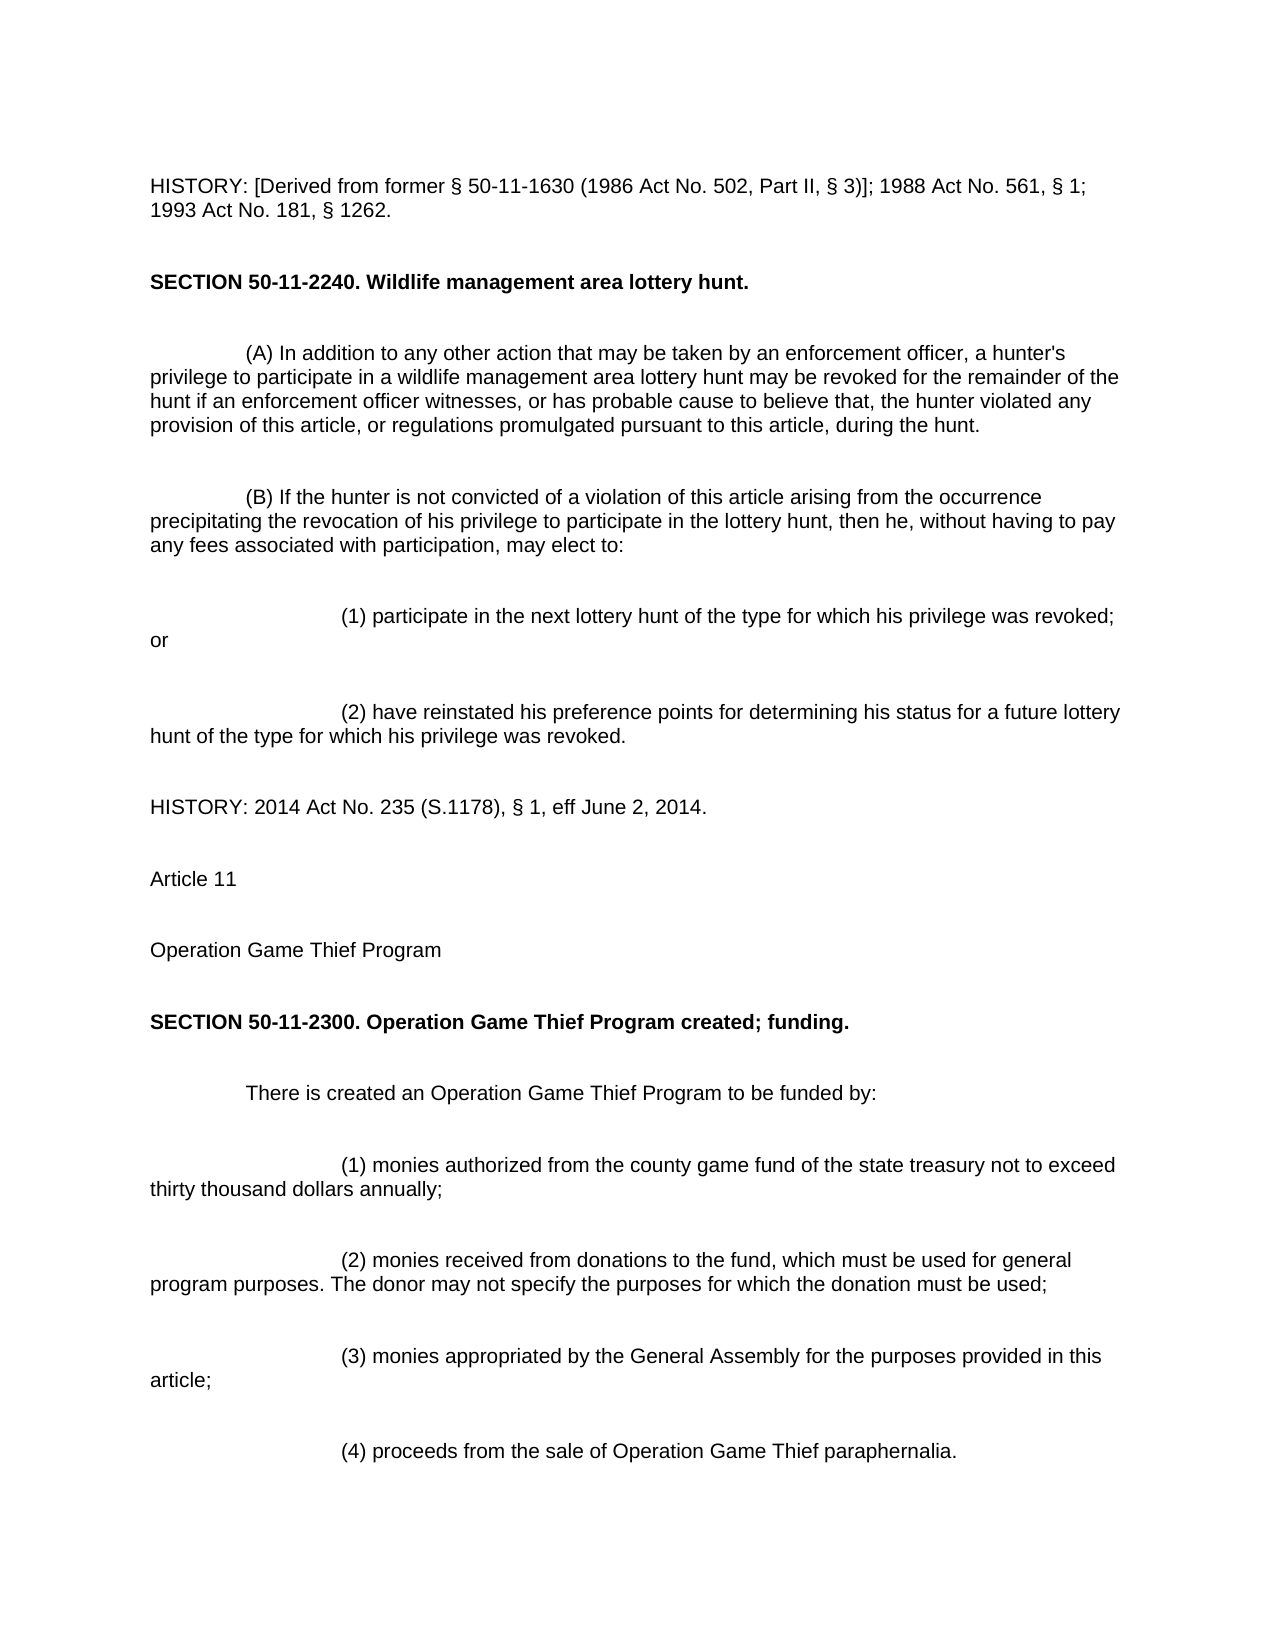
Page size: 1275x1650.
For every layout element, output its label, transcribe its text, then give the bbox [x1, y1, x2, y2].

text Article 11 [150, 867, 1125, 914]
text SECTION 50-11-2300. Operation Game Thief Program created; funding. [150, 1010, 1125, 1057]
text (3) monies appropriated by the General Assembly for the purposes provided in this article; [150, 1344, 1125, 1415]
text There is created an Operation Game Thief Program to be funded by: [150, 1081, 1125, 1129]
text (2) have reinstated his preference points for determining his status for a future lottery hunt of the type for which his privilege was revoked. [150, 699, 1125, 771]
text SECTION 50-11-2240. Wildlife management area lottery hunt. [150, 269, 1125, 317]
text (2) monies received from donations to the fund, which must be used for general program purposes. The donor may not specify the purposes for which the donation must be used; [150, 1248, 1125, 1320]
text (1) participate in the next lottery hunt of the type for which his privilege was revoked; or [150, 604, 1125, 676]
text (4) proceeds from the sale of Operation Game Thief paraphernalia. [150, 1439, 1125, 1487]
text HISTORY: [Derived from former § 50-11-1630 (1986 Act No. 502, Part II, § 3)]; 1988 Act No. 561, § 1; 1993 Act No. 181, § 1262. [150, 174, 1125, 246]
text HISTORY: 2014 Act No. 235 (S.1178), § 1, eff June 2, 2014. [150, 795, 1125, 843]
text (1) monies authorized from the county game fund of the state treasury not to exceed thirty thousand dollars annually; [150, 1153, 1125, 1224]
text (B) If the hunter is not convicted of a violation of this article arising from the occurrence precipitating the revocation of his privilege to participate in the lottery hunt, then he, without having to pay any fees associated with participation, may elect to: [150, 484, 1125, 580]
text (A) In addition to any other action that may be taken by an enforcement officer, a hunter's privilege to participate in a wildlife management area lottery hunt may be revoked for the remainder of the hunt if an enforcement officer witnesses, or has probable cause to believe that, the hunter violated any provision of this article, or regulations promulgated pursuant to this article, during the hunt. [150, 341, 1125, 461]
text Operation Game Thief Program [150, 938, 1125, 986]
